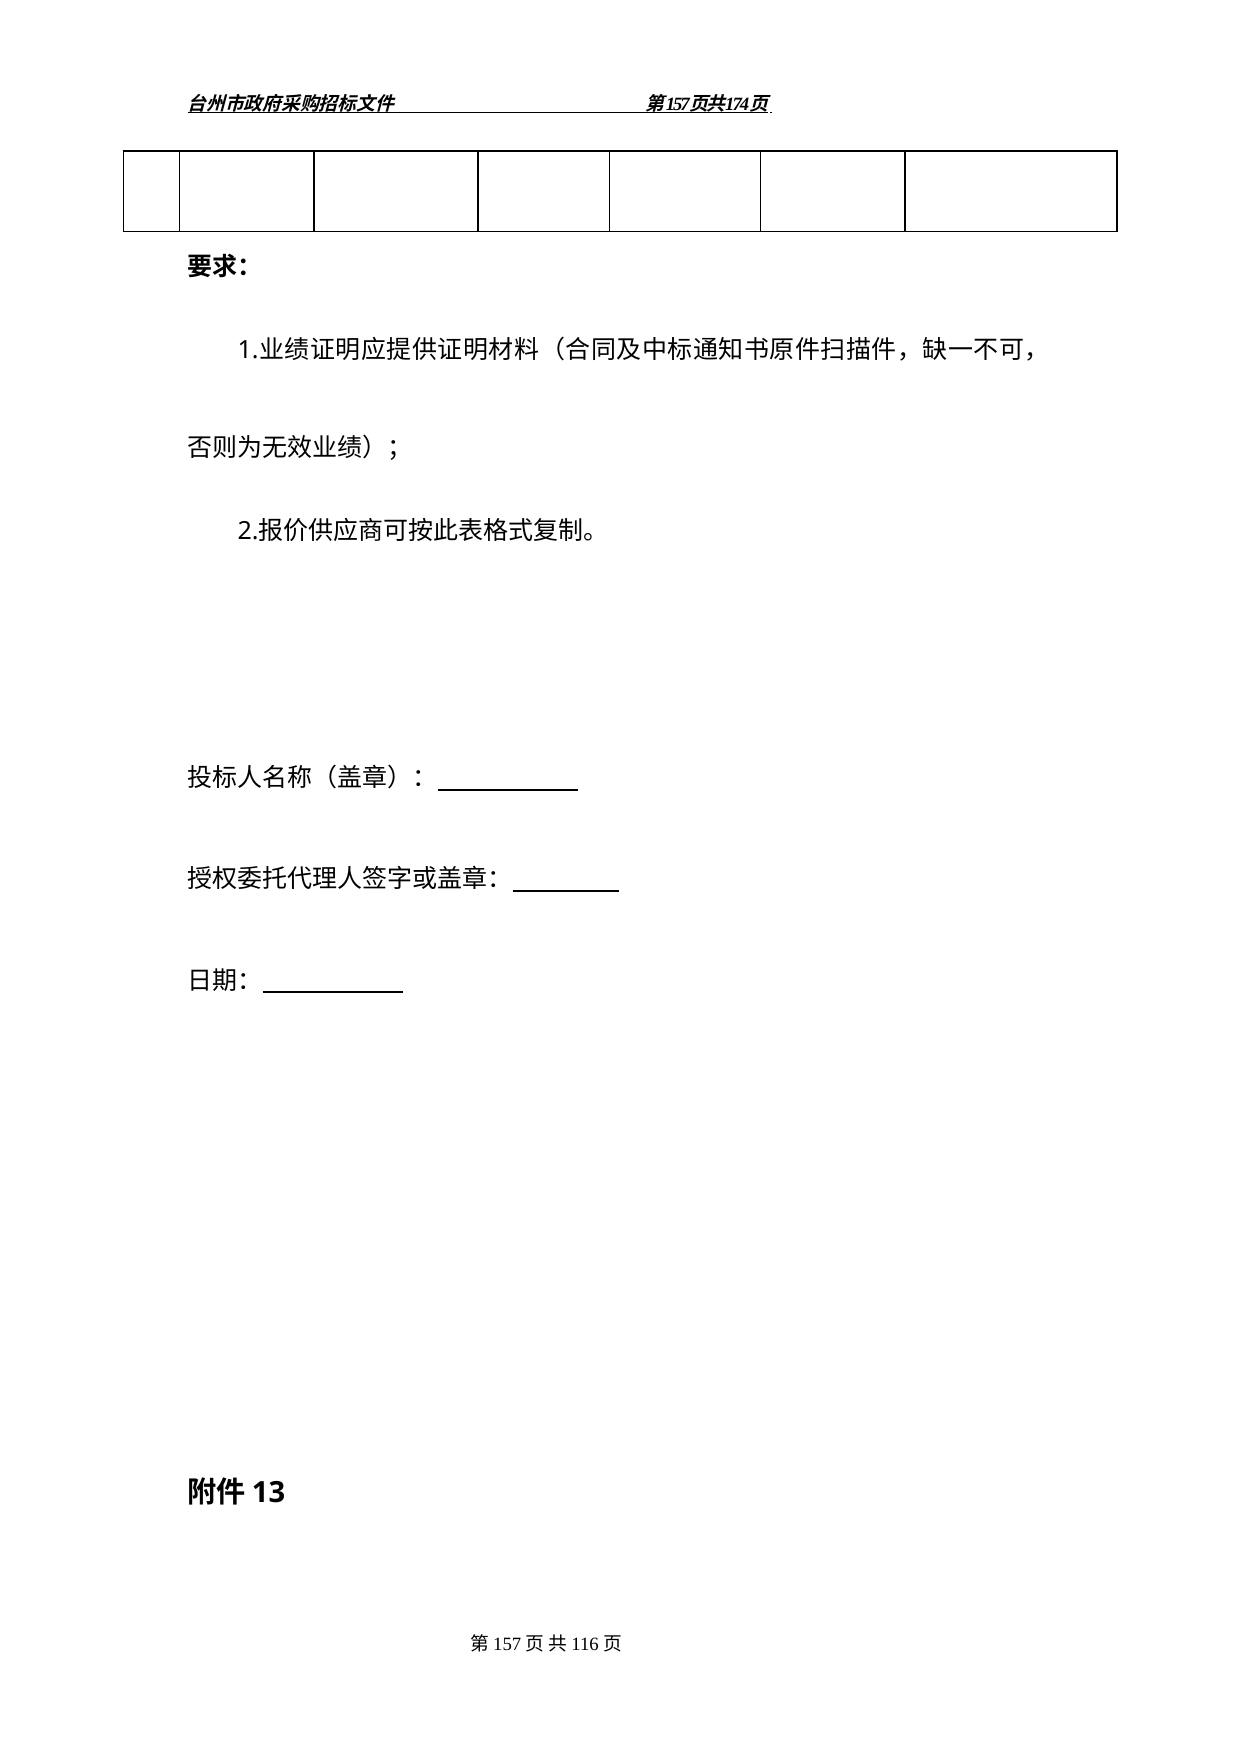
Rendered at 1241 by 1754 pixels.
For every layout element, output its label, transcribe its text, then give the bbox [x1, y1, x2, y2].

table_cell [124, 152, 179, 231]
text 日期： [187, 946, 1053, 1011]
text 授权委托代理人签字或盖章： [187, 844, 1053, 909]
table_cell [610, 152, 760, 231]
table_cell [315, 152, 477, 231]
table_cell [479, 152, 609, 231]
text 附件13 [187, 1457, 1053, 1522]
text 投标人名称（盖章）： [187, 743, 1053, 808]
text 要求： [187, 232, 1053, 297]
text 2.报价供应商可按此表格式复制。 [187, 496, 1053, 561]
table_cell [761, 152, 904, 231]
table_cell [180, 152, 313, 231]
table_cell [906, 152, 1116, 231]
text 1.业绩证明应提供证明材料（合同及中标通知书原件扫描件，缺一不可，否则为无效业绩）； [187, 316, 1053, 478]
